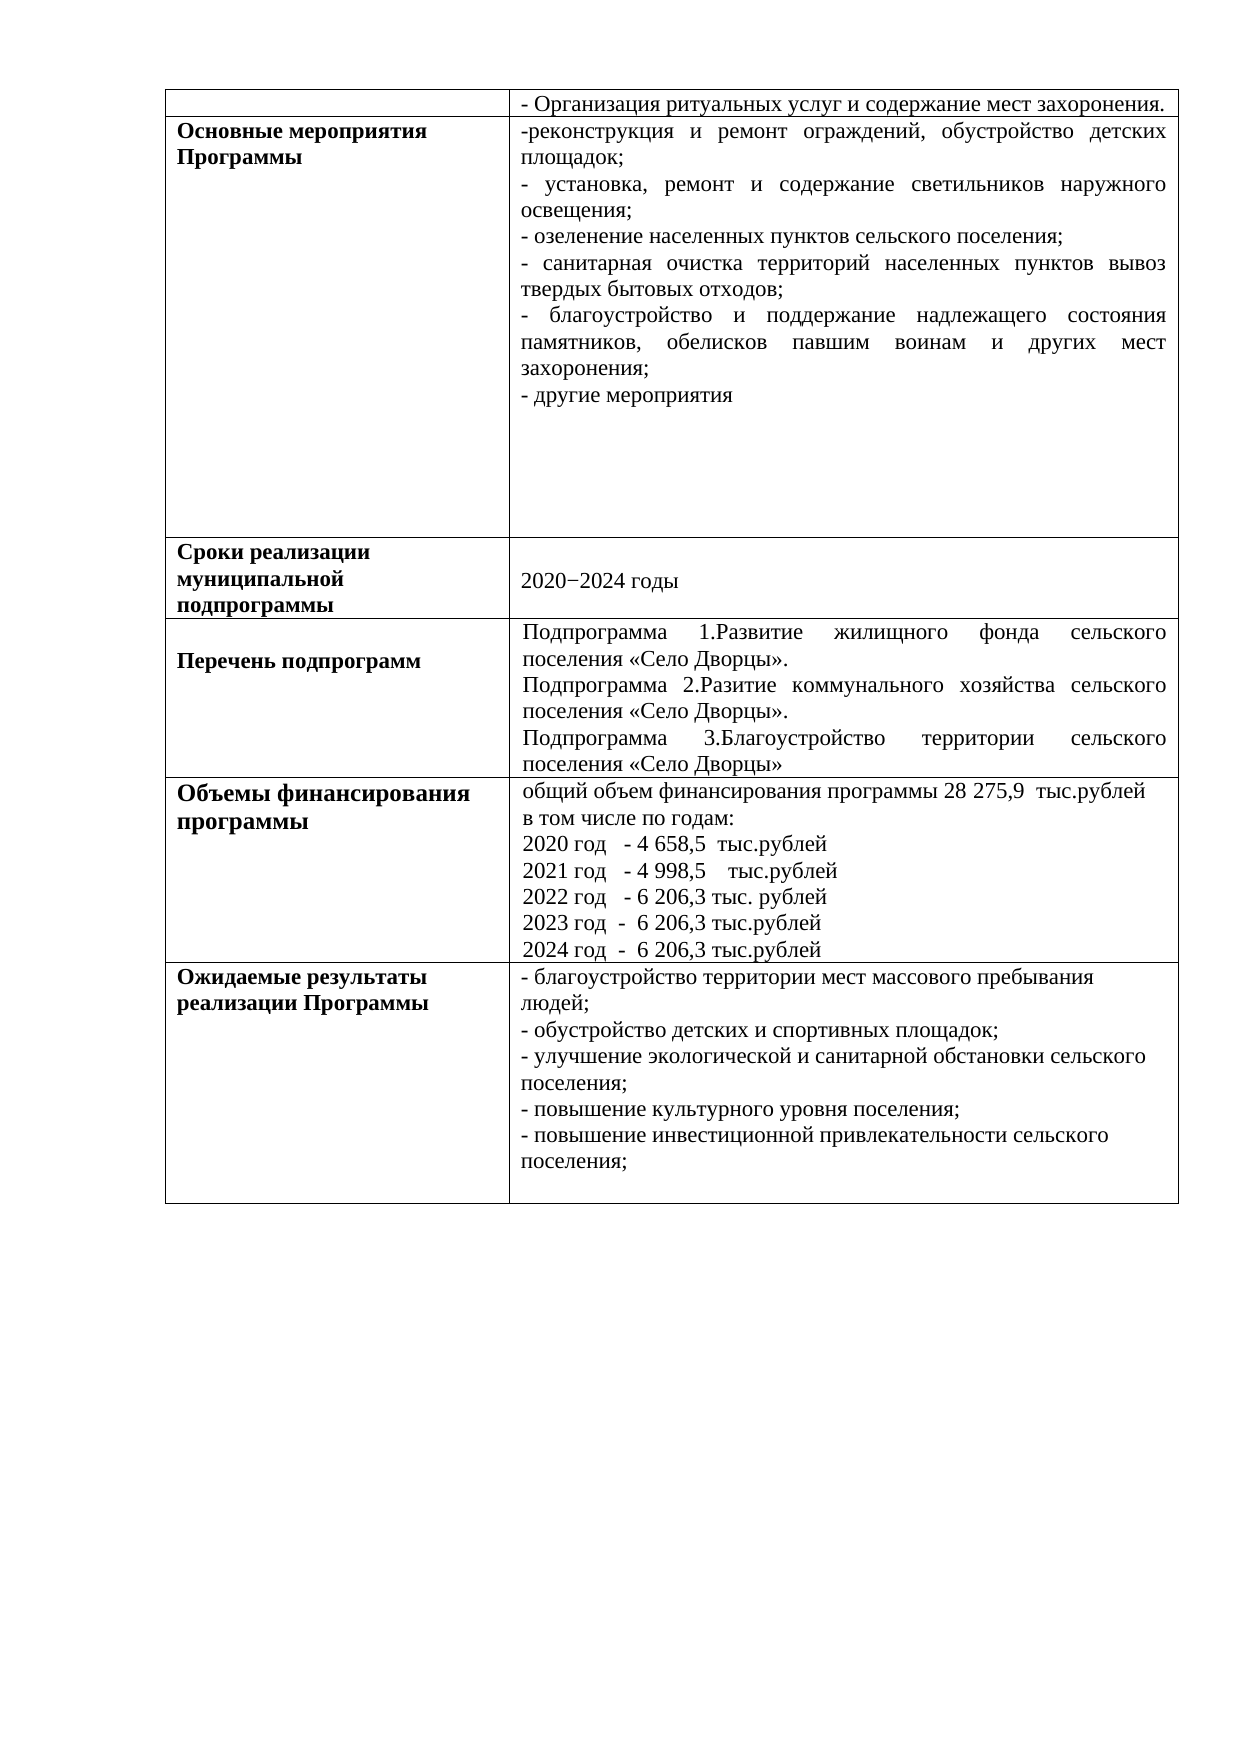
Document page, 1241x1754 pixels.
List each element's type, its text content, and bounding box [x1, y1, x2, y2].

table_cell Перечень подпрограмм [166, 619, 509, 777]
table_cell 2020−2024 годы [510, 538, 1178, 617]
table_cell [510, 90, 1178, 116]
table_cell Ожидаемые результаты реализации Программы [166, 963, 509, 1203]
table_cell Основные мероприятия Программы [166, 117, 509, 537]
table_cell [166, 90, 509, 116]
table_cell Сроки реализации муниципальной подпрограммы [166, 538, 509, 617]
table_cell - благоустройство территории мест массового пребывания людей; - обустройство детских и спортивных площадок; - улучшение экологической и санитарной обстановки сельского поселения; - повышение культурного уровня поселения; - повышение инвестиционной привлекательности сельского поселения; [510, 963, 1178, 1203]
table_cell общий объем финансирования программы 28 275,9 тыс.рублей в том числе по годам: 2020 год - 4 658,5 тыс.рублей 2021 год - 4 998,5 тыс.рублей 2022 год - 6 206,3 тыс. рублей 2023 год - 6 206,3 тыс.рублей 2024 год - 6 206,3 тыс.рублей [510, 778, 1178, 962]
table_cell -реконструкция и ремонт ограждений, обустройство детских площадок; - установка, ремонт и содержание светильников наружного освещения; - озеленение населенных пунктов сельского поселения; - санитарная очистка территорий населенных пунктов вывоз твердых бытовых отходов; - благоустройство и поддержание надлежащего состояния памятников, обелисков павшим воинам и других мест захоронения; - другие мероприятия [510, 117, 1178, 537]
table_cell Объемы финансирования программы [166, 778, 509, 962]
table_cell Подпрограмма 1.Развитие жилищного фонда сельского поселения «Село Дворцы». Подпрограмма 2.Разитие коммунального хозяйства сельского поселения «Село Дворцы». Подпрограмма 3.Благоустройство территории сельского поселения «Село Дворцы» [510, 619, 1178, 777]
